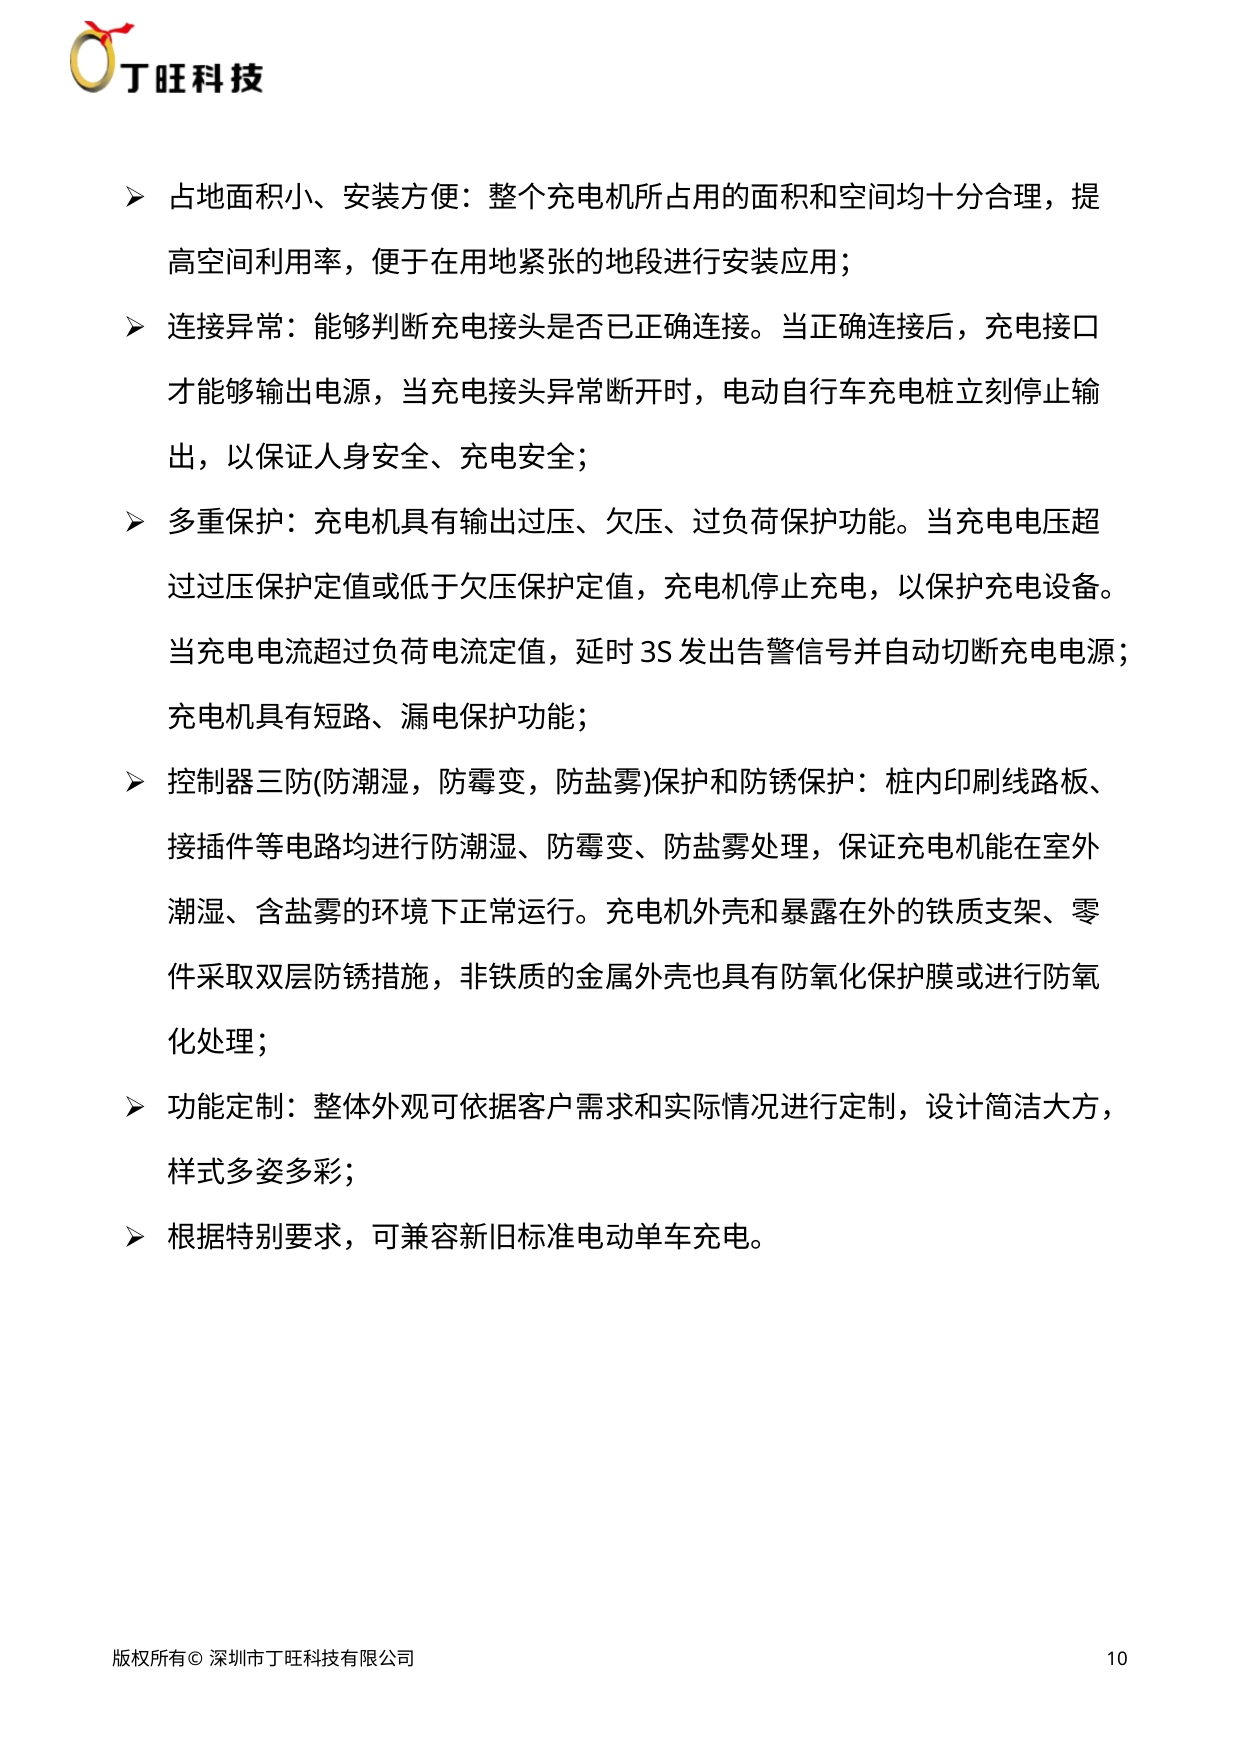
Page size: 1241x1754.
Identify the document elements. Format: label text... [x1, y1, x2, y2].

list 连接异常：能够判断充电接头是否已正确连接。当正确连接后，充电接口才能够输出电源，当充电接头异常断开时，电动自行车充电桩立刻停止输出，以保证人身安全、充电安全； [123, 292, 1128, 487]
list 控制器三防(防潮湿，防霉变，防盐雾)保护和防锈保护：桩内印刷线路板、接插件等电路均进行防潮湿、防霉变、防盐雾处理，保证充电机能在室外潮湿、含盐雾的环境下正常运行。充电机外壳和暴露在外的铁质支架、零件采取双层防锈措施，非铁质的金属外壳也具有防氧化保护膜或进行防氧化处理； [123, 747, 1128, 1072]
list 功能定制：整体外观可依据客户需求和实际情况进行定制，设计简洁大方，样式多姿多彩； [123, 1072, 1128, 1202]
list 根据特别要求，可兼容新旧标准电动单车充电。 [123, 1202, 1128, 1267]
picture [68, 20, 264, 94]
list 多重保护：充电机具有输出过压、欠压、过负荷保护功能。当充电电压超过过压保护定值或低于欠压保护定值，充电机停止充电，以保护充电设备。当充电电流超过负荷电流定值，延时3S发出告警信号并自动切断充电电源；充电机具有短路、漏电保护功能； [123, 487, 1128, 747]
list 占地面积小、安装方便：整个充电机所占用的面积和空间均十分合理，提高空间利用率，便于在用地紧张的地段进行安装应用； [123, 162, 1128, 292]
